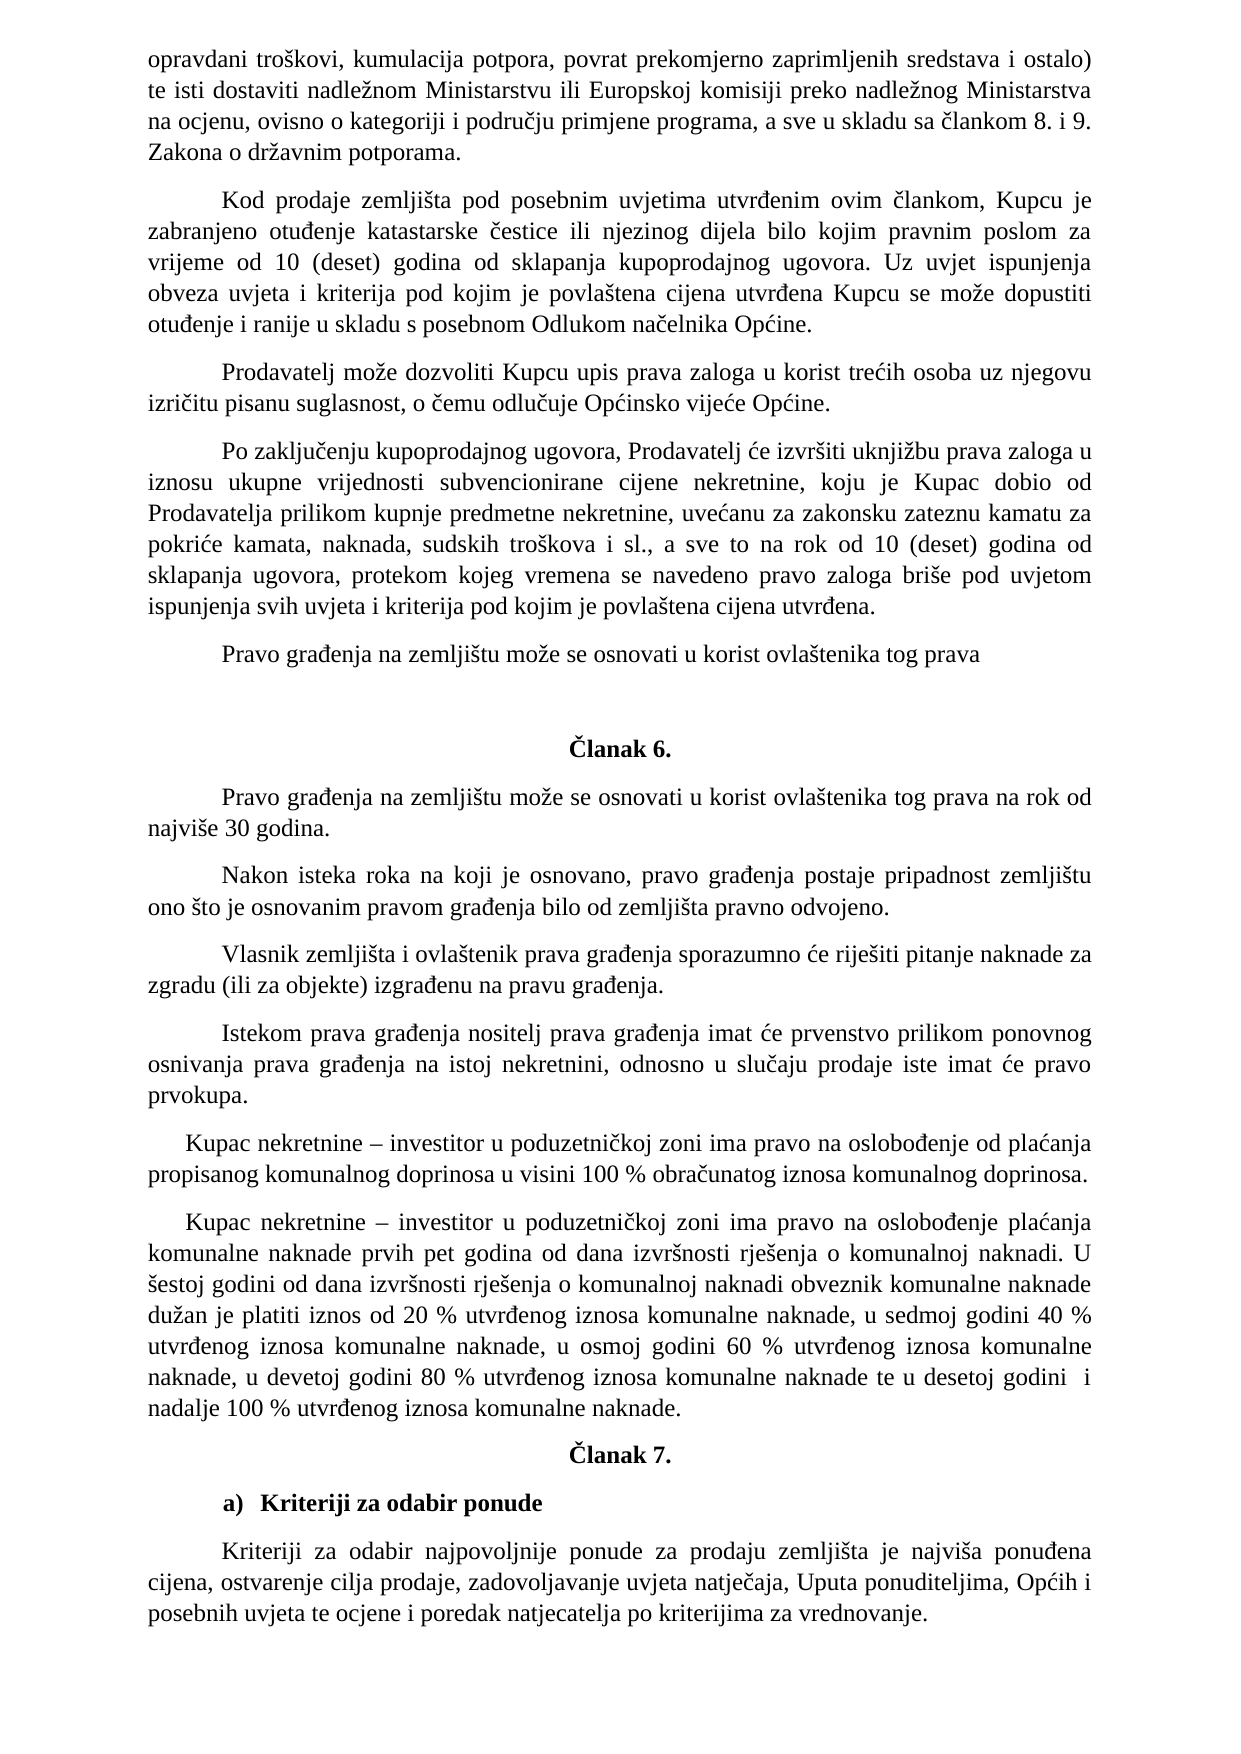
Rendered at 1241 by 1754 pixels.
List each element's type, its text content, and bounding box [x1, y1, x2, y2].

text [148, 44, 1093, 166]
text Kod prodaje zemljišta pod posebnim uvjetima utvrđenim ovim člankom, Kupcu je zabranjeno otuđenje katastarske čestice ili njezinog dijela bilo kojim pravnim poslom za vrijeme od 10 (deset) godina od sklapanja kupoprodajnog ugovora. Uz uvjet ispunjenja obveza uvjeta i kriterija pod kojim je povlaštena cijena utvrđena Kupcu se može dopustiti otuđenje i ranije u skladu s posebnom Odlukom načelnika Općine. [148, 185, 1093, 338]
text Istekom prava građenja nositelj prava građenja imat će prvenstvo prilikom ponovnog osnivanja prava građenja na istoj nekretnini, odnosno u slučaju prodaje iste imat će pravo prvokupa. [148, 1018, 1093, 1109]
text Kupac nekretnine – investitor u poduzetničkoj zoni ima pravo na oslobođenje plaćanja komunalne naknade prvih pet godina od dana izvršnosti rješenja o komunalnoj naknadi. U šestoj godini od dana izvršnosti rješenja o komunalnoj naknadi obveznik komunalne naknade dužan je platiti iznos od 20 % utvrđenog iznosa komunalne naknade, u sedmoj godini 40 % utvrđenog iznosa komunalne naknade, u osmoj godini 60 % utvrđenog iznosa komunalne naknade, u devetoj godini 80 % utvrđenog iznosa komunalne naknade te u desetoj godini i nadalje 100 % utvrđenog iznosa komunalne naknade. [148, 1207, 1093, 1422]
text Po zaključenju kupoprodajnog ugovora, Prodavatelj će izvršiti uknjižbu prava zaloga u iznosu ukupne vrijednosti subvencionirane cijene nekretnine, koju je Kupac dobio od Prodavatelja prilikom kupnje predmetne nekretnine, uvećanu za zakonsku zateznu kamatu za pokriće kamata, naknada, sudskih troškova i sl., a sve to na rok od 10 (deset) godina od sklapanja ugovora, protekom kojeg vremena se navedeno pravo zaloga briše pod uvjetom ispunjenja svih uvjeta i kriterija pod kojim je povlaštena cijena utvrđena. [148, 436, 1093, 620]
text Članak 7. [148, 1441, 1093, 1469]
text Kriteriji za odabir najpovoljnije ponude za prodaju zemljišta je najviša ponuđena cijena, ostvarenje cilja prodaje, zadovoljavanje uvjeta natječaja, Uputa ponuditeljima, Općih i posebnih uvjeta te ocjene i poredak natjecatelja po kriterijima za vrednovanje. [148, 1536, 1093, 1627]
list Kriteriji za odabir ponude [223, 1488, 1093, 1517]
text Pravo građenja na zemljištu može se osnovati u korist ovlaštenika tog prava [148, 639, 1093, 667]
text Kupac nekretnine – investitor u poduzetničkoj zoni ima pravo na oslobođenje od plaćanja propisanog komunalnog doprinosa u visini 100 % obračunatog iznosa komunalnog doprinosa. [148, 1128, 1093, 1188]
text Nakon isteka roka na koji je osnovano, pravo građenja postaje pripadnost zemljištu ono što je osnovanim pravom građenja bilo od zemljišta pravno odvojeno. [148, 861, 1093, 920]
text Prodavatelj može dozvoliti Kupcu upis prava zaloga u korist trećih osoba uz njegovu izričitu pisanu suglasnost, o čemu odlučuje Općinsko vijeće Općine. [148, 357, 1093, 417]
text Pravo građenja na zemljištu može se osnovati u korist ovlaštenika tog prava na rok od najviše 30 godina. [148, 782, 1093, 842]
text Vlasnik zemljišta i ovlaštenik prava građenja sporazumno će riješiti pitanje naknade za zgradu (ili za objekte) izgrađenu na pravu građenja. [148, 939, 1093, 999]
text Članak 6. [148, 734, 1093, 763]
